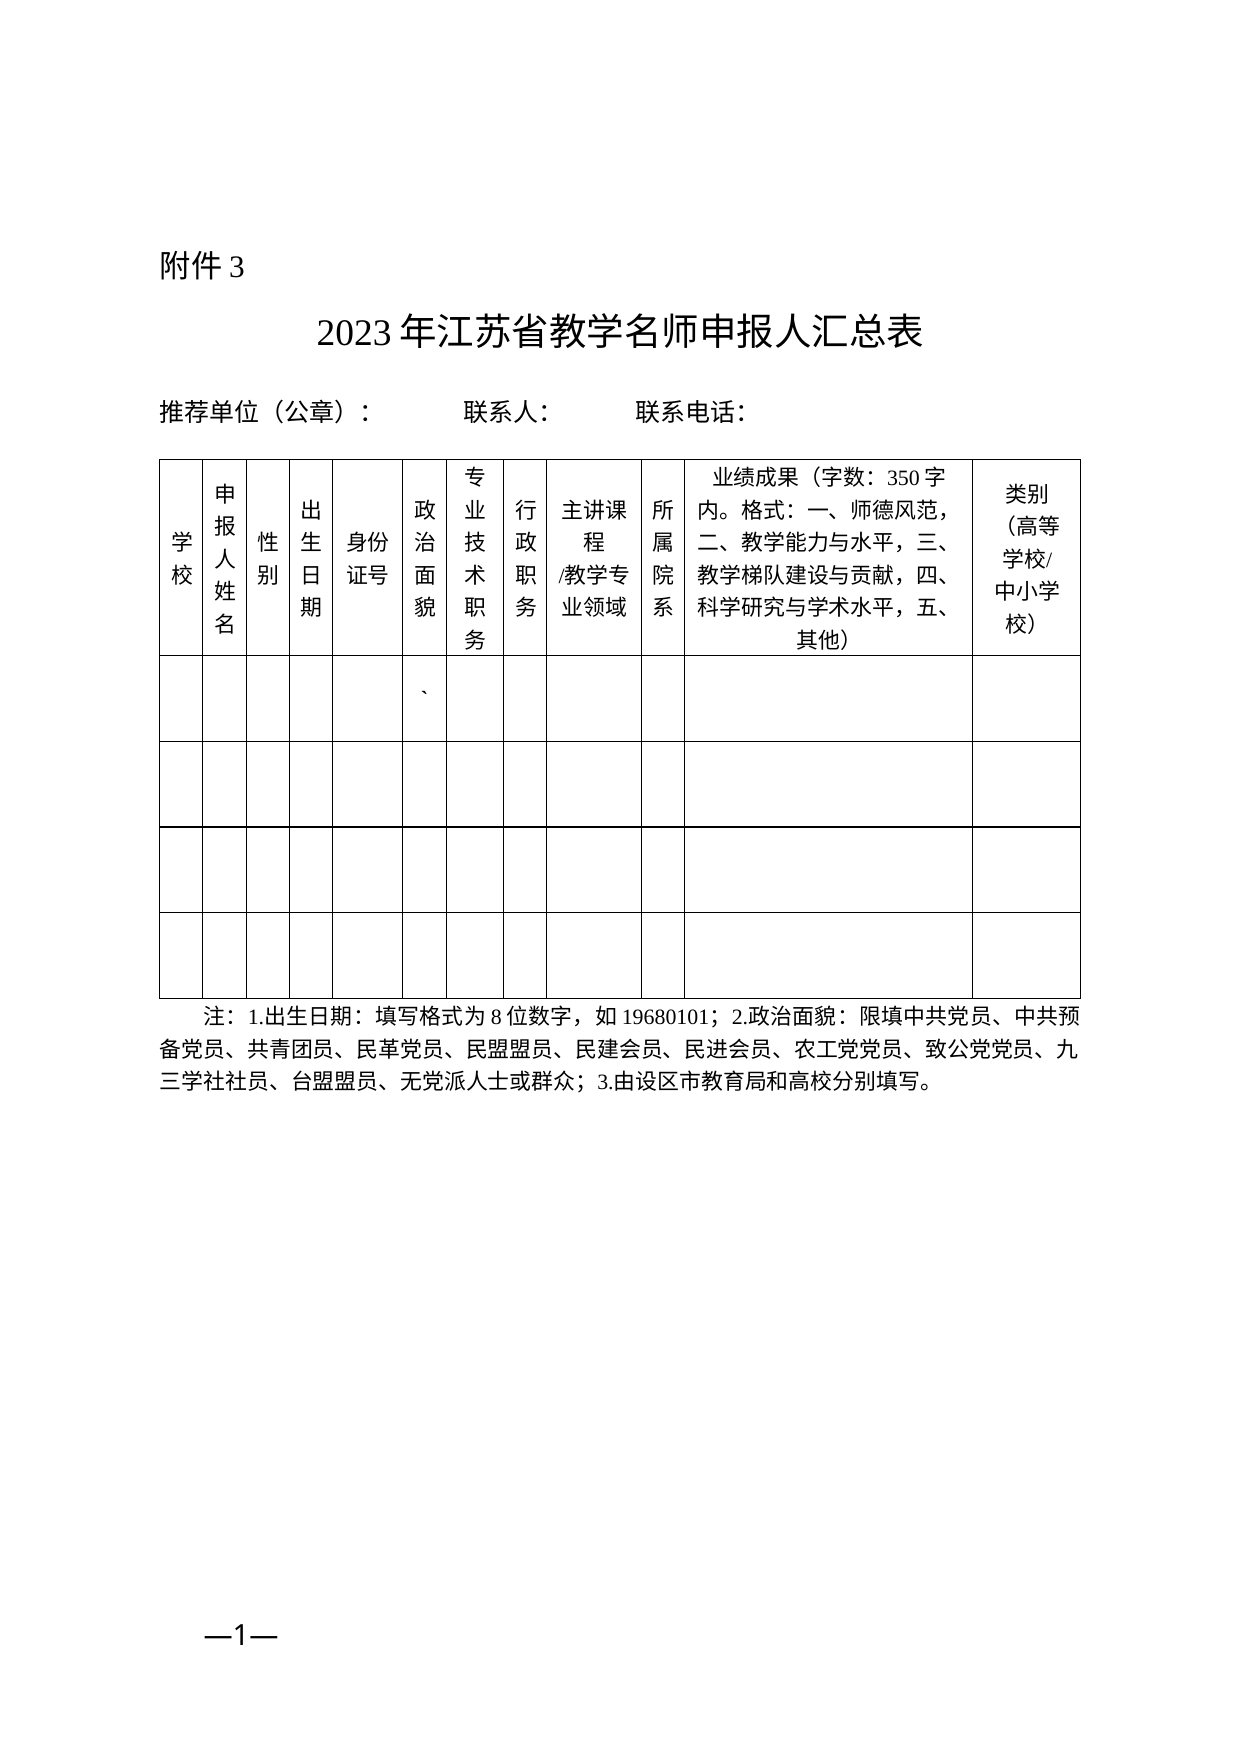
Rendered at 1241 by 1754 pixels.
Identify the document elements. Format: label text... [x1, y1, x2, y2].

table_cell [247, 656, 289, 741]
text 2023年江苏省教学名师申报人汇总表 [159, 296, 1081, 361]
table_cell [447, 656, 503, 741]
table_cell [290, 742, 332, 826]
table_cell [973, 913, 1080, 998]
table_cell [247, 913, 289, 998]
table_header 专业技术职务 [447, 460, 503, 655]
table_cell [203, 913, 246, 998]
table_cell [447, 913, 503, 998]
table_cell [547, 656, 641, 741]
table_header 业绩成果（字数：350字内。格式：一、师德风范，二、教学能力与水平，三、教学梯队建设与贡献，四、科学研究与学术水平，五、其他） [685, 460, 972, 655]
table_cell [333, 828, 402, 912]
table_cell [642, 742, 684, 826]
table_cell [160, 913, 202, 998]
table_cell [447, 742, 503, 826]
table_cell [290, 828, 332, 912]
table_cell [685, 656, 972, 741]
table_cell [642, 828, 684, 912]
table_cell [547, 913, 641, 998]
table_cell [247, 742, 289, 826]
table_cell [642, 913, 684, 998]
table_cell [685, 742, 972, 826]
table_cell [685, 913, 972, 998]
table_cell [247, 828, 289, 912]
table_cell [333, 656, 402, 741]
table_header 出生日期 [290, 460, 332, 655]
table_cell [203, 656, 246, 741]
table_cell [203, 828, 246, 912]
table_cell [973, 828, 1080, 912]
table_cell [504, 742, 546, 826]
table_cell [547, 742, 641, 826]
table_cell [973, 656, 1080, 741]
table_header 政治面貌 [403, 460, 446, 655]
table_header 主讲课程 /教学专业领域 [547, 460, 641, 655]
text 附件 3 [159, 231, 1081, 296]
table_cell [290, 913, 332, 998]
table_cell [160, 656, 202, 741]
table_cell [290, 656, 332, 741]
table_cell [203, 742, 246, 826]
table_cell [403, 828, 446, 912]
table_cell [333, 913, 402, 998]
table_header 身份证号 [333, 460, 402, 655]
table_cell [504, 828, 546, 912]
table_cell [160, 742, 202, 826]
text 注：1.出生日期：填写格式为8位数字，如19680101；2.政治面貌：限填中共党员、中共预备党员、共青团员、民革党员、民盟盟员、民建会员、民进会员、农工党党员、致公党党员、九三学社社员、台盟盟员、无党派人士或群众；3.由设区市教育局和高校分别填写。 [159, 999, 1081, 1096]
table_cell [685, 828, 972, 912]
text 推荐单位（公章）： 联系人： 联系电话： [159, 378, 1081, 443]
table_cell [160, 828, 202, 912]
table_cell ` [403, 656, 446, 741]
table_cell [333, 742, 402, 826]
table_cell [547, 828, 641, 912]
table_cell [504, 913, 546, 998]
table_cell [403, 913, 446, 998]
table_header 学校 [160, 460, 202, 655]
table_header 类别（高等学校/ 中小学校） [973, 460, 1080, 655]
table_cell [447, 828, 503, 912]
table_cell [403, 742, 446, 826]
table_header 所属院系 [642, 460, 684, 655]
table_cell [973, 742, 1080, 826]
table_cell [504, 656, 546, 741]
table_header 性别 [247, 460, 289, 655]
table_header 申报人姓名 [203, 460, 246, 655]
table_cell [642, 656, 684, 741]
table_header 行政职务 [504, 460, 546, 655]
